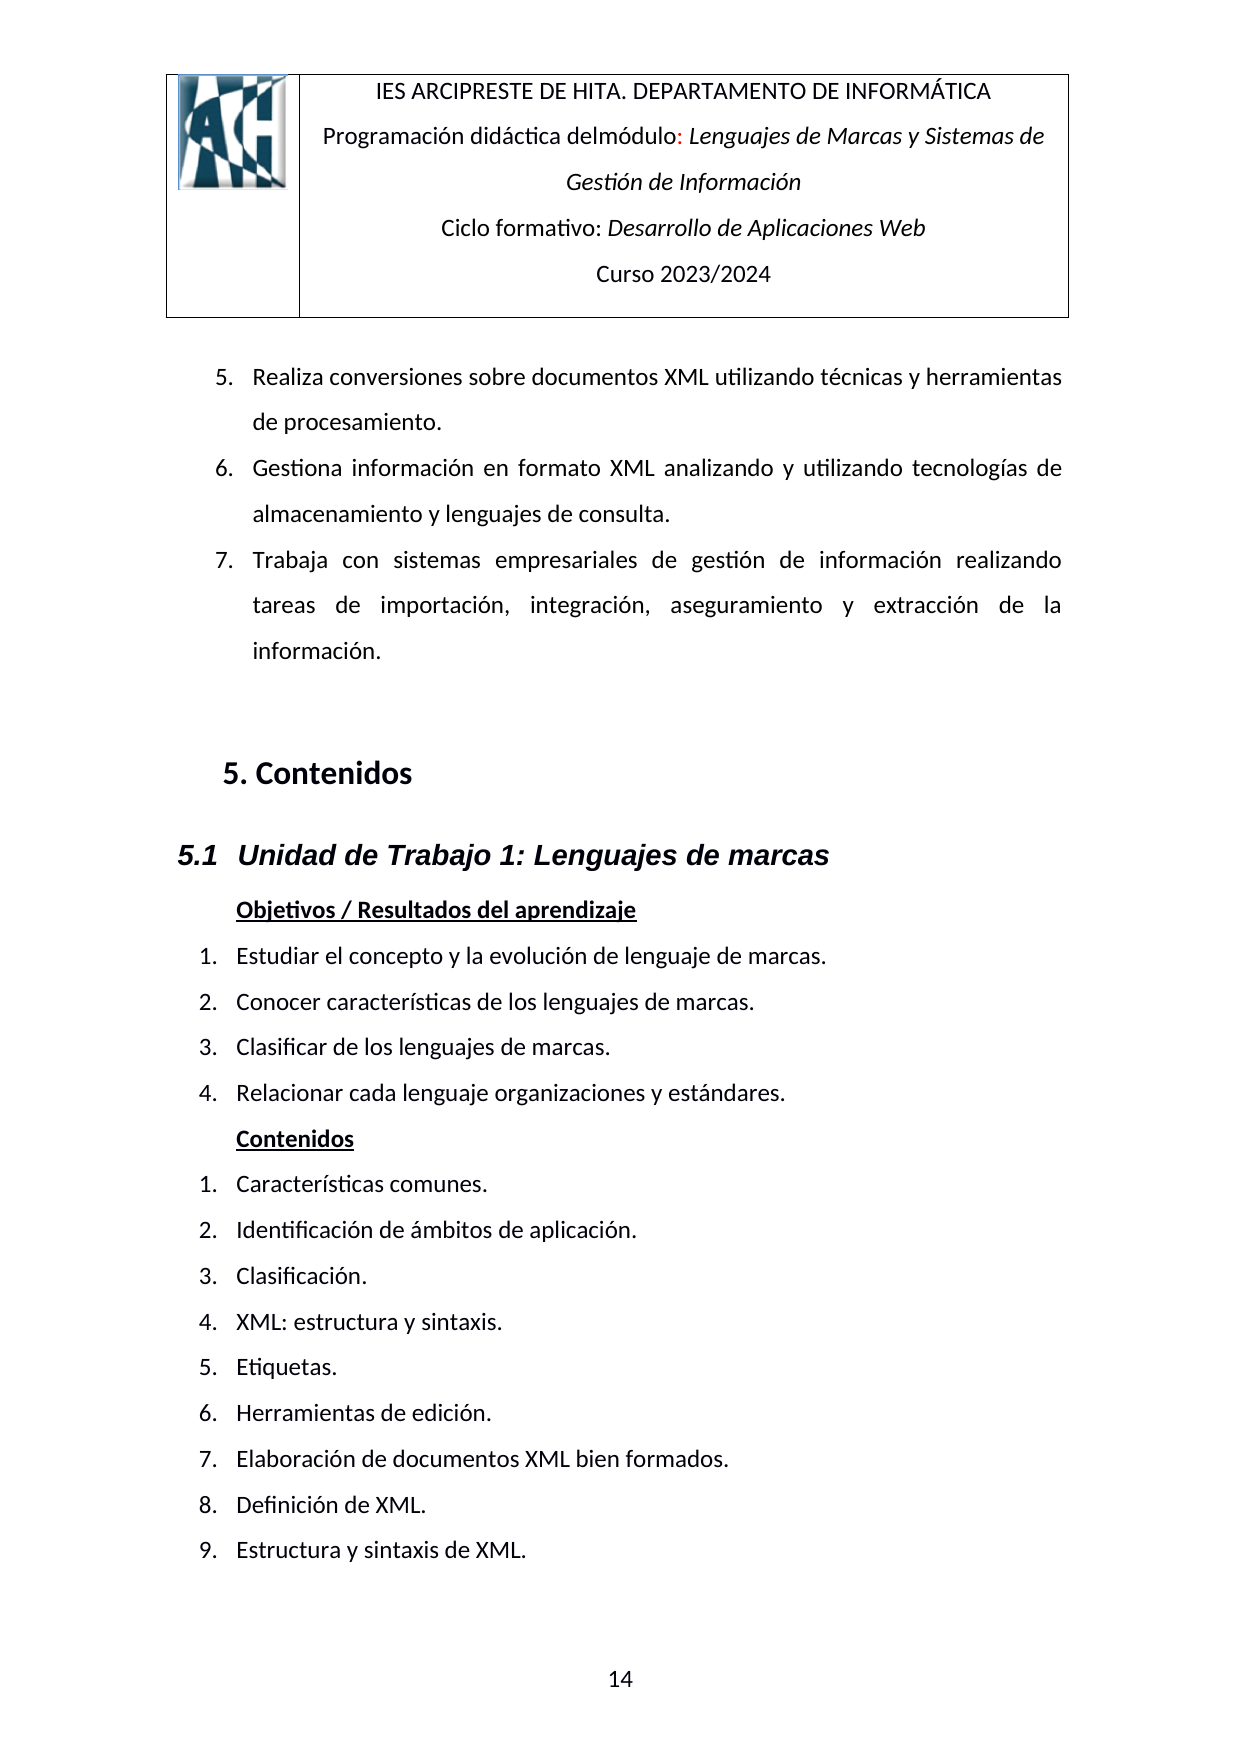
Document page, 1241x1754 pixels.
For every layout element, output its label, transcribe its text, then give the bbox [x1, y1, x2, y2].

list Estructura y sintaxis de XML. [199, 1534, 1063, 1565]
text Objetivos / Resultados del aprendizaje [236, 894, 1063, 925]
list Trabaja con sistemas empresariales de gestión de información realizando tareas de importación, integración, aseguramiento y extracción de la información. [215, 544, 1063, 666]
list Identificación de ámbitos de aplicación. [199, 1214, 1063, 1245]
list 5. Contenidos [177, 752, 1063, 792]
list Realiza conversiones sobre documentos XML utilizando técnicas y herramientas de procesamiento. [215, 361, 1063, 437]
list Conocer características de los lenguajes de marcas. [199, 986, 1063, 1016]
list Relacionar cada lenguaje organizaciones y estándares. [199, 1077, 1063, 1108]
list Elaboración de documentos XML bien formados. [199, 1443, 1063, 1473]
list Gestiona información en formato XML analizando y utilizando tecnologías de almacenamiento y lenguajes de consulta. [215, 452, 1063, 528]
list Herramientas de edición. [199, 1397, 1063, 1428]
list Características comunes. [199, 1169, 1063, 1199]
list Clasificación. [199, 1260, 1063, 1291]
list Estudiar el concepto y la evolución de lenguaje de marcas. [199, 940, 1063, 971]
list Etiquetas. [199, 1352, 1063, 1382]
list Unidad de Trabajo 1: Lenguajes de marcas [177, 838, 1063, 871]
list Clasificar de los lenguajes de marcas. [199, 1031, 1063, 1062]
picture [176, 74, 289, 190]
list Definición de XML. [199, 1489, 1063, 1519]
text Contenidos [236, 1123, 1063, 1153]
list XML: estructura y sintaxis. [199, 1306, 1063, 1336]
